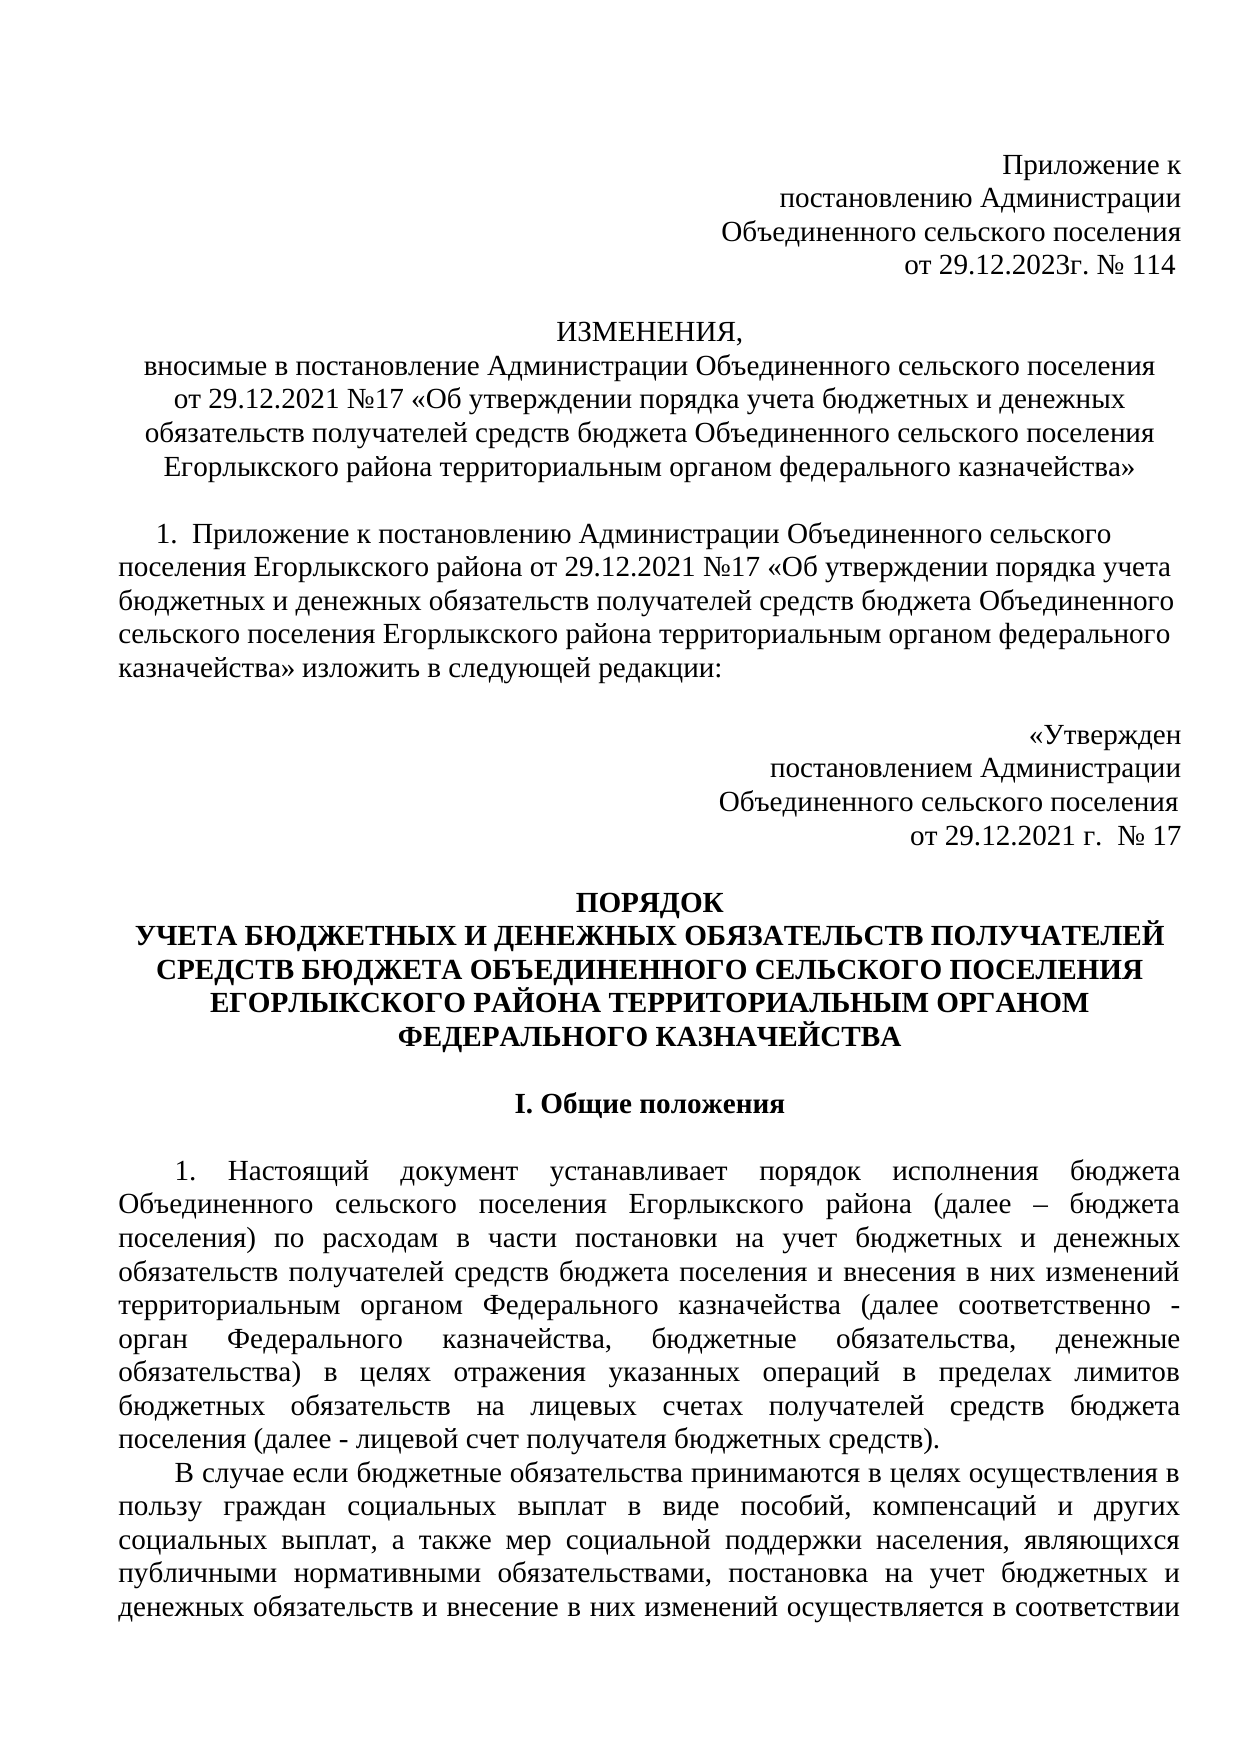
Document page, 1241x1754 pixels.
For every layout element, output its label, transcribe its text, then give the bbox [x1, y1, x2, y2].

text от 29.12.2021 г. № 17 [118, 818, 1181, 851]
text постановлением Администрации [118, 751, 1181, 784]
text «Утвержден [118, 717, 1181, 751]
title ПОРЯДОК [118, 885, 1181, 918]
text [118, 1455, 1181, 1623]
text Объединенного сельского поселения [118, 214, 1181, 247]
text вносимые в постановление Администрации Объединенного сельского поселения [118, 348, 1181, 382]
text Приложение к [118, 147, 1181, 180]
list Приложение к постановлению Администрации Объединенного сельского поселения Егорлыкского района от 29.12.2021 №17 «Об утверждении порядка учета бюджетных и денежных обязательств получателей средств бюджета Объединенного сельского поселения Егорлыкского района территориальным органом федерального казначейства» изложить в следующей редакции: [118, 516, 1181, 683]
text постановлению Администрации [118, 180, 1181, 214]
text Объединенного сельского поселения [118, 784, 1181, 818]
text ИЗМЕНЕНИЯ, [118, 314, 1181, 348]
text 1. Настоящий документ устанавливает порядок исполнения бюджета Объединенного сельского поселения Егорлыкского района (далее – бюджета поселения) по расходам в части постановки на учет бюджетных и денежных обязательств получателей средств бюджета поселения и внесения в них изменений территориальным органом Федерального казначейства (далее соответственно - орган Федерального казначейства, бюджетные обязательства, денежные обязательства) в целях отражения указанных операций в пределах лимитов бюджетных обязательств на лицевых счетах получателей средств бюджета поселения (далее - лицевой счет получателя бюджетных средств). [118, 1153, 1181, 1455]
text от 29.12.2021 №17 «Об утверждении порядка учета бюджетных и денежных обязательств получателей средств бюджета Объединенного сельского поселения Егорлыкского района территориальным органом федерального казначейства» [118, 382, 1181, 482]
text от 29.12.2023г. № 114 [118, 247, 1181, 281]
title УЧЕТА БЮДЖЕТНЫХ И ДЕНЕЖНЫХ ОБЯЗАТЕЛЬСТВ ПОЛУЧАТЕЛЕЙ СРЕДСТВ БЮДЖЕТА ОБЪЕДИНЕННОГО СЕЛЬСКОГО ПОСЕЛЕНИЯ ЕГОРЛЫКСКОГО РАЙОНА ТЕРРИТОРИАЛЬНЫМ ОРГАНОМ ФЕДЕРАЛЬНОГО КАЗНАЧЕЙСТВА [118, 918, 1181, 1052]
title I. Общие положения [118, 1086, 1181, 1119]
